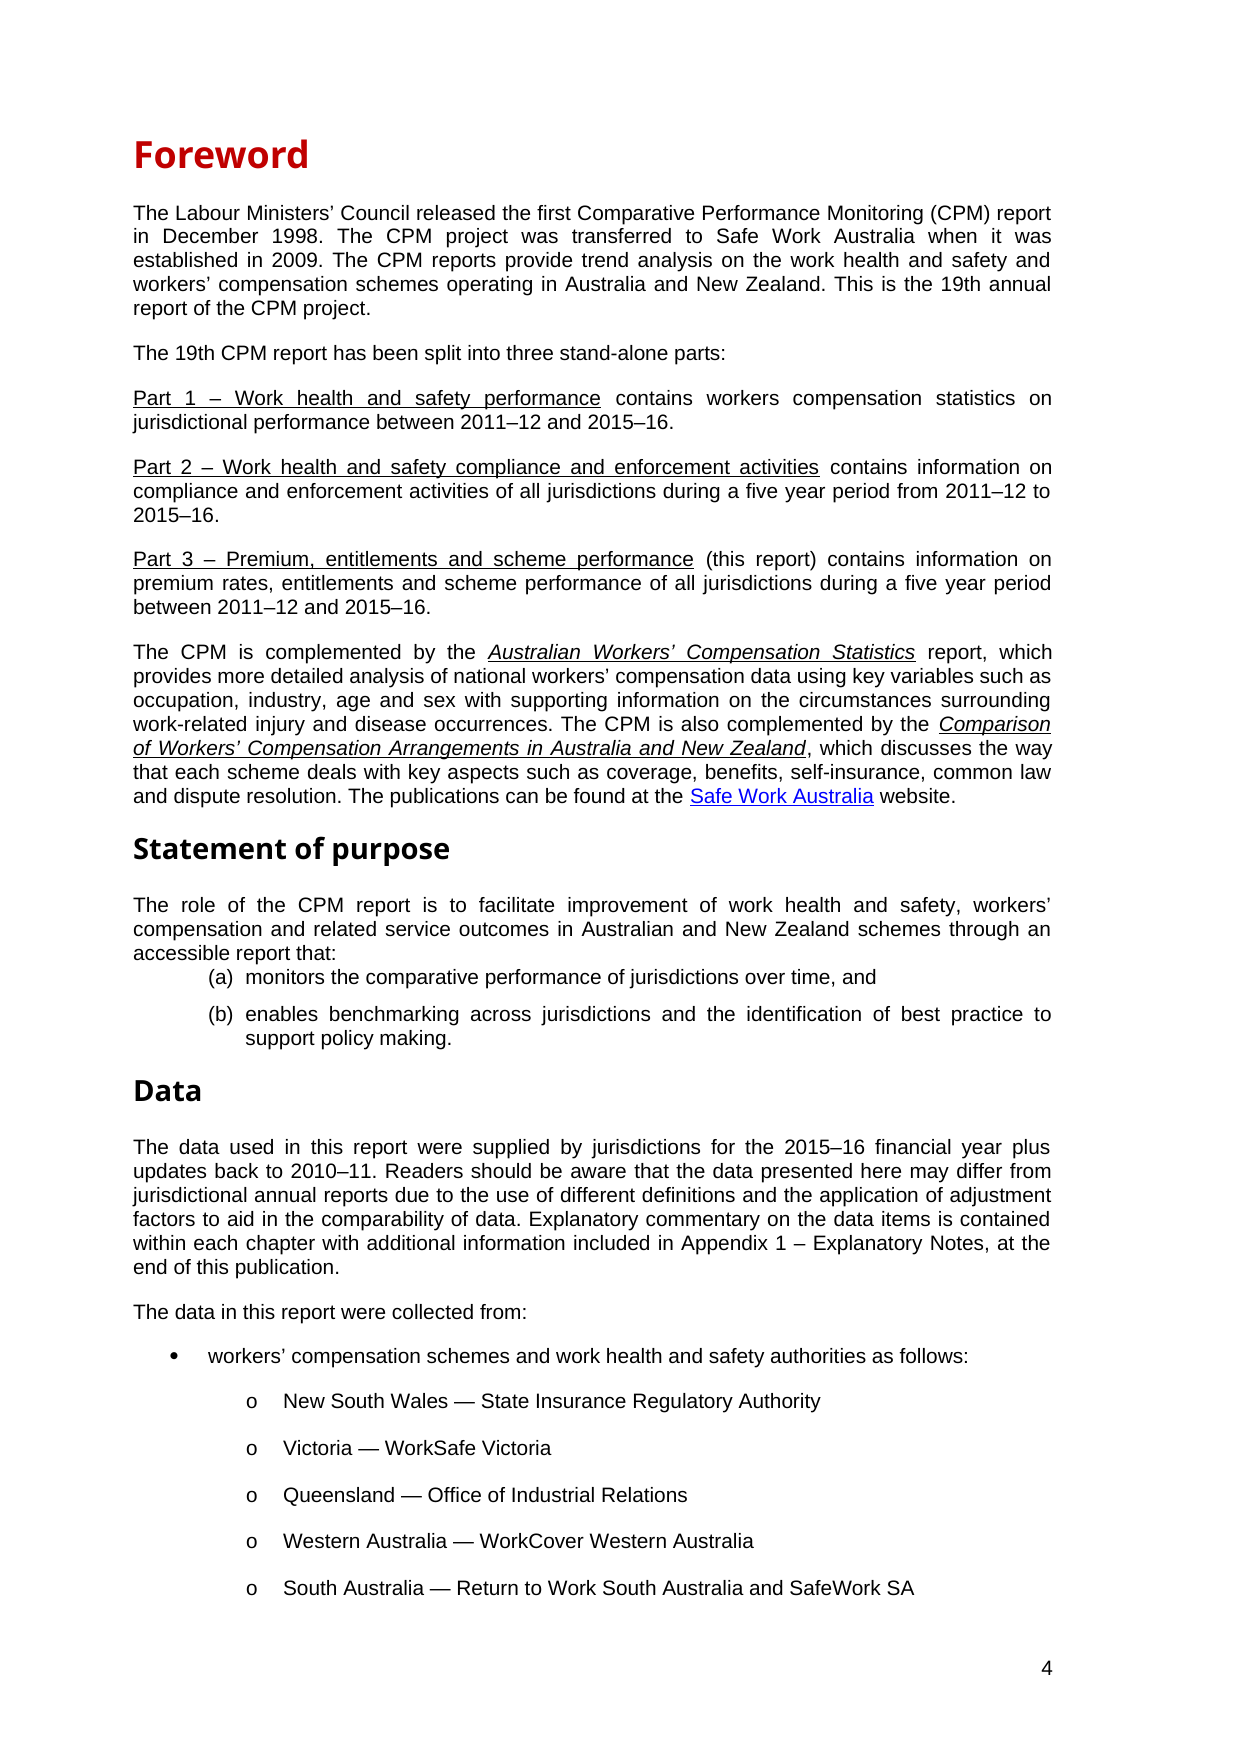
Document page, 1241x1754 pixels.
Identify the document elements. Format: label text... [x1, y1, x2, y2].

text workers’ compensation schemes and work health and safety authorities as follows: [170, 1344, 1053, 1368]
text The Labour Ministers’ Council released the first Comparative Performance Monitoring (CPM) report in December 1998. The CPM project was transferred to Safe Work Australia when it was established in 2009. The CPM reports provide trend analysis on the work health and safety and workers’ compensation schemes operating in Australia and New Zealand. This is the 19th annual report of the CPM project. [133, 200, 1053, 320]
text Part 1 – Work health and safety performance contains workers compensation statistics on jurisdictional performance between 2011–12 and 2015–16. [133, 386, 1053, 434]
list Western Australia — WorkCover Western Australia [245, 1529, 1053, 1555]
title Foreword [133, 128, 1053, 179]
list New South Wales — State Insurance Regulatory Authority [245, 1389, 1053, 1415]
list Queensland — Office of Industrial Relations [245, 1482, 1053, 1508]
text Part 3 – Premium, entitlements and scheme performance (this report) contains information on premium rates, entitlements and scheme performance of all jurisdictions during a five year period between 2011–12 and 2015–16. [133, 547, 1053, 619]
text The data used in this report were supplied by jurisdictions for the 2015–16 financial year plus updates back to 2010–11. Readers should be aware that the data presented here may differ from jurisdictional annual reports due to the use of different definitions and the application of adjustment factors to aid in the comparability of data. Explanatory commentary on the data items is contained within each chapter with additional information included in Appendix 1 – Explanatory Notes, at the end of this publication. [133, 1135, 1053, 1279]
text The CPM is complemented by the Australian Workers’ Compensation Statistics report, which provides more detailed analysis of national workers’ compensation data using key variables such as occupation, industry, age and sex with supporting information on the circumstances surrounding work-related injury and disease occurrences. The CPM is also complemented by the Comparison of Workers’ Compensation Arrangements in Australia and New Zealand, which discusses the way that each scheme deals with key aspects such as coverage, benefits, self-insurance, common law and dispute resolution. The publications can be found at the Safe Work Australia website. [133, 640, 1053, 808]
list Victoria — WorkSafe Victoria [245, 1436, 1053, 1462]
subtitle Statement of purpose [133, 828, 1053, 868]
subtitle Data [133, 1070, 1053, 1110]
text The role of the CPM report is to facilitate improvement of work health and safety, workers’ compensation and related service outcomes in Australian and New Zealand schemes through an accessible report that: [133, 893, 1053, 965]
text monitors the comparative performance of jurisdictions over time, and [208, 965, 1053, 989]
text The data in this report were collected from: [133, 1299, 1053, 1323]
text enables benchmarking across jurisdictions and the identification of best practice to support policy making. [208, 1001, 1053, 1049]
text The 19th CPM report has been split into three stand-alone parts: [133, 341, 1053, 365]
text Part 2 – Work health and safety compliance and enforcement activities contains information on compliance and enforcement activities of all jurisdictions during a five year period from 2011–12 to 2015–16. [133, 454, 1053, 526]
list South Australia — Return to Work South Australia and SafeWork SA [245, 1576, 1053, 1602]
